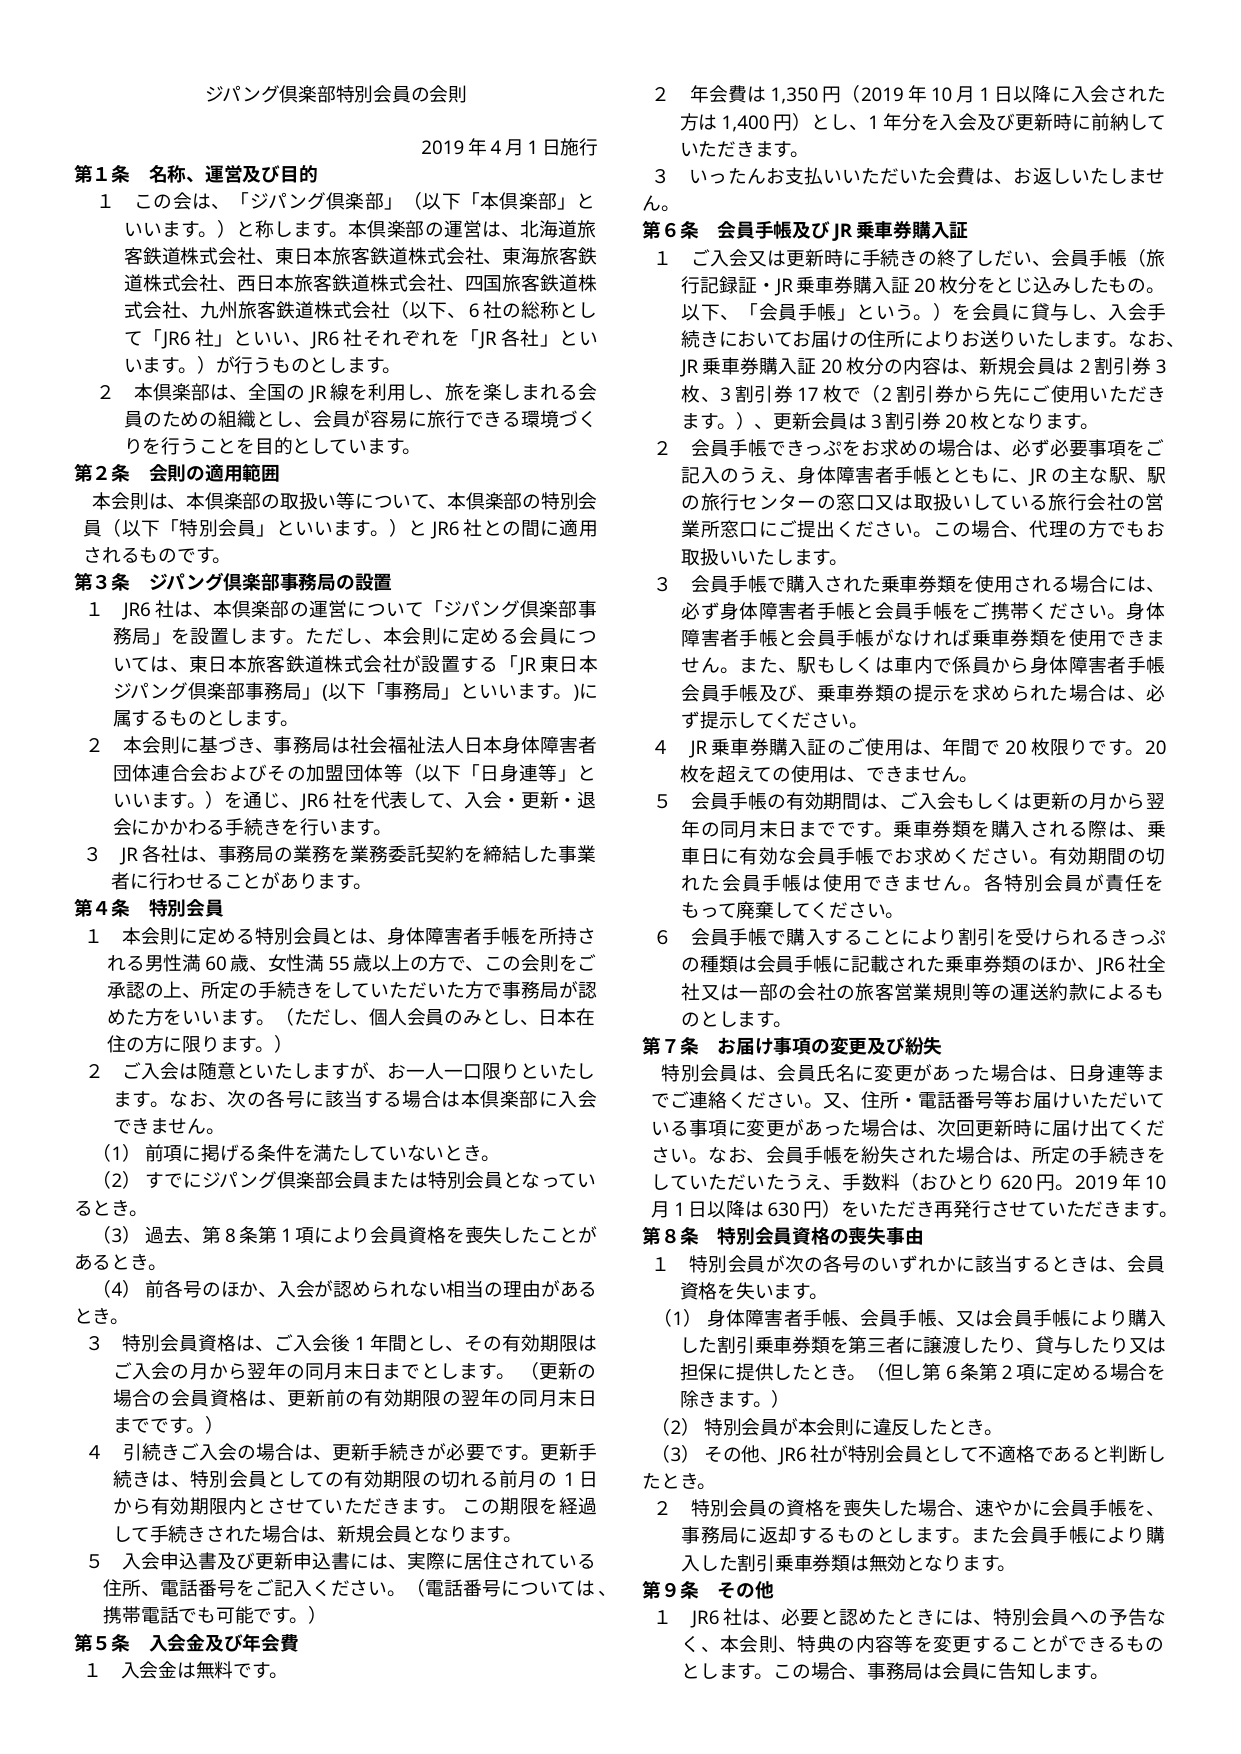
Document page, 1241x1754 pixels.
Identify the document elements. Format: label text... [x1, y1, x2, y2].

text 本会則は、本倶楽部の取扱い等について、本倶楽部の特別会員（以下「特別会員」といいます。）とJR6社との間に適用されるものです。 [74, 486, 598, 568]
text ５ 会員手帳の有効期間は、ご入会もしくは更新の月から翌年の同月末日までです。乗車券類を購入される際は、乗車日に有効な会員手帳でお求めください。有効期間の切れた会員手帳は使用できません。各特別会員が責任をもって廃棄してください。 [653, 787, 1166, 923]
text １ 本会則に定める特別会員とは、身体障害者手帳を所持される男性満60歳、女性満55歳以上の方で、この会則をご承認の上、所定の手続きをしていただいた方で事務局が認めた方をいいます。（ただし、個人会員のみとし、日本在住の方に限ります。） [84, 921, 598, 1057]
text ３ 特別会員資格は、ご入会後1年間とし、その有効期限はご入会の月から翌年の同月末日までとします。 （更新の場合の会員資格は、更新前の有効期限の翌年の同月末日までです。） [85, 1329, 598, 1438]
text 第６条 会員手帳及びJR乗車券購入証 [642, 216, 1166, 243]
text １ 特別会員が次の各号のいずれかに該当するときは、会員資格を失います。 [652, 1249, 1166, 1303]
text （3） 過去、第8条第1項により会員資格を喪失したことがあるとき。 [74, 1220, 598, 1275]
text ２ 年会費は1,350円（2019年10月1日以降に入会された方は1,400円）とし、1年分を入会及び更新時に前納していただきます。 [652, 80, 1166, 162]
text １ この会は、「ジパング倶楽部」（以下「本倶楽部」といいます。）と称します。本倶楽部の運営は、北海道旅客鉄道株式会社、東日本旅客鉄道株式会社、東海旅客鉄道株式会社、西日本旅客鉄道株式会社、四国旅客鉄道株式会社、九州旅客鉄道株式会社（以下、6社の総称として「JR6社」といい、JR6社それぞれを「JR各社」といいます。）が行うものとします。 [96, 187, 598, 377]
text ４ 引続きご入会の場合は、更新手続きが必要です。更新手続きは、特別会員としての有効期限の切れる前月の1日から有効期限内とさせていただきます。 この期限を経過して手続きされた場合は、新規会員となります。 [85, 1438, 598, 1547]
text 第１条 名称、運営及び目的 [74, 160, 598, 187]
text ２ ご入会は随意といたしますが、お一人一口限りといたします。なお、次の各号に該当する場合は本倶楽部に入会できません。 [85, 1057, 598, 1139]
text ２ 特別会員の資格を喪失した場合、速やかに会員手帳を、事務局に返却するものとします。また会員手帳により購入した割引乗車券類は無効となります。 [653, 1494, 1166, 1575]
text ２ 本倶楽部は、全国のJR線を利用し、旅を楽しまれる会員のための組織とし、会員が容易に旅行できる環境づくりを行うことを目的としています。 [96, 377, 598, 459]
text 第５条 入会金及び年会費 [74, 1628, 598, 1655]
text １ JR6社は、必要と認めたときには、特別会員への予告なく、本会則、特典の内容等を変更することができるものとします。この場合、事務局は会員に告知します。 [653, 1603, 1166, 1684]
text （2） 特別会員が本会則に違反したとき。 [642, 1412, 1166, 1439]
text １ JR6社は、本倶楽部の運営について「ジパング倶楽部事務局」を設置します。ただし、本会則に定める会員については、東日本旅客鉄道株式会社が設置する「JR東日本ジパング倶楽部事務局」(以下「事務局」といいます。)に属するものとします。 [85, 595, 598, 731]
text ３ いったんお支払いいただいた会費は、お返しいたしません。 [642, 162, 1166, 216]
text ジパング倶楽部特別会員の会則 [74, 80, 598, 107]
text （1） 身体障害者手帳、会員手帳、又は会員手帳により購入した割引乗車券類を第三者に譲渡したり、貸与したり又は担保に提供したとき。（但し第6条第2項に定める場合を除きます。） [653, 1303, 1166, 1412]
text ３ 会員手帳で購入された乗車券類を使用される場合には、必ず身体障害者手帳と会員手帳をご携帯ください。身体障害者手帳と会員手帳がなければ乗車券類を使用できません。また、駅もしくは車内で係員から身体障害者手帳、会員手帳及び、乗車券類の提示を求められた場合は、必ず提示してください。 [653, 569, 1166, 733]
text ３ JR各社は、事務局の業務を業務委託契約を締結した事業者に行わせることがあります。 [83, 840, 598, 894]
text 第９条 その他 [642, 1575, 1166, 1603]
text ６ 会員手帳で購入することにより割引を受けられるきっぷの種類は会員手帳に記載された乗車券類のほか、JR6社全社又は一部の会社の旅客営業規則等の運送約款によるものとします。 [653, 923, 1166, 1032]
text 特別会員は、会員氏名に変更があった場合は、日身連等までご連絡ください。又、住所・電話番号等お届けいただいている事項に変更があった場合は、次回更新時に届け出てください。なお、会員手帳を紛失された場合は、所定の手続きをしていただいたうえ、手数料（おひとり620円。2019年10月1日以降は630円）をいただき再発行させていただきます。 [642, 1059, 1166, 1222]
text （1） 前項に掲げる条件を満たしていないとき。 [74, 1139, 598, 1166]
text 第７条 お届け事項の変更及び紛失 [642, 1032, 1166, 1059]
text （3） その他、JR6社が特別会員として不適格であると判断したとき。 [642, 1439, 1166, 1494]
text ４ JR乗車券購入証のご使用は、年間で20枚限りです。20枚を超えての使用は、できません。 [652, 733, 1166, 787]
text （4） 前各号のほか、入会が認められない相当の理由があるとき。 [74, 1275, 598, 1329]
text １ 入会金は無料です。 [74, 1655, 598, 1682]
text ２ 会員手帳できっぷをお求めの場合は、必ず必要事項をご記入のうえ、身体障害者手帳とともに、JRの主な駅、駅の旅行センターの窓口又は取扱いしている旅行会社の営業所窓口にご提出ください。この場合、代理の方でもお取扱いいたします。 [653, 433, 1166, 569]
text 第３条 ジパング倶楽部事務局の設置 [74, 568, 598, 595]
text １ ご入会又は更新時に手続きの終了しだい、会員手帳（旅行記録証・JR乗車券購入証20枚分をとじ込みしたもの。以下、「会員手帳」という。）を会員に貸与し、入会手続きにおいてお届けの住所によりお送りいたします。なお、JR乗車券購入証20枚分の内容は、新規会員は2割引券3枚、3割引券17枚で（2割引券から先にご使用いただきます。）、更新会員は3割引券20枚となります。 [653, 243, 1166, 433]
text ２ 本会則に基づき、事務局は社会福祉法人日本身体障害者団体連合会およびその加盟団体等（以下「日身連等」といいます。）を通じ、JR6社を代表して、入会・更新・退会にかかわる手続きを行います。 [85, 731, 598, 840]
text 第４条 特別会員 [74, 894, 598, 921]
text 2019年4月1日施行 [0, 133, 598, 160]
text （2） すでにジパング倶楽部会員または特別会員となっているとき。 [74, 1166, 598, 1220]
text 第８条 特別会員資格の喪失事由 [642, 1222, 1166, 1249]
text ５ 入会申込書及び更新申込書には、実際に居住されている住所、電話番号をご記入ください。（電話番号については、携帯電話でも可能です。） [85, 1547, 598, 1628]
text 第２条 会則の適用範囲 [74, 459, 598, 486]
